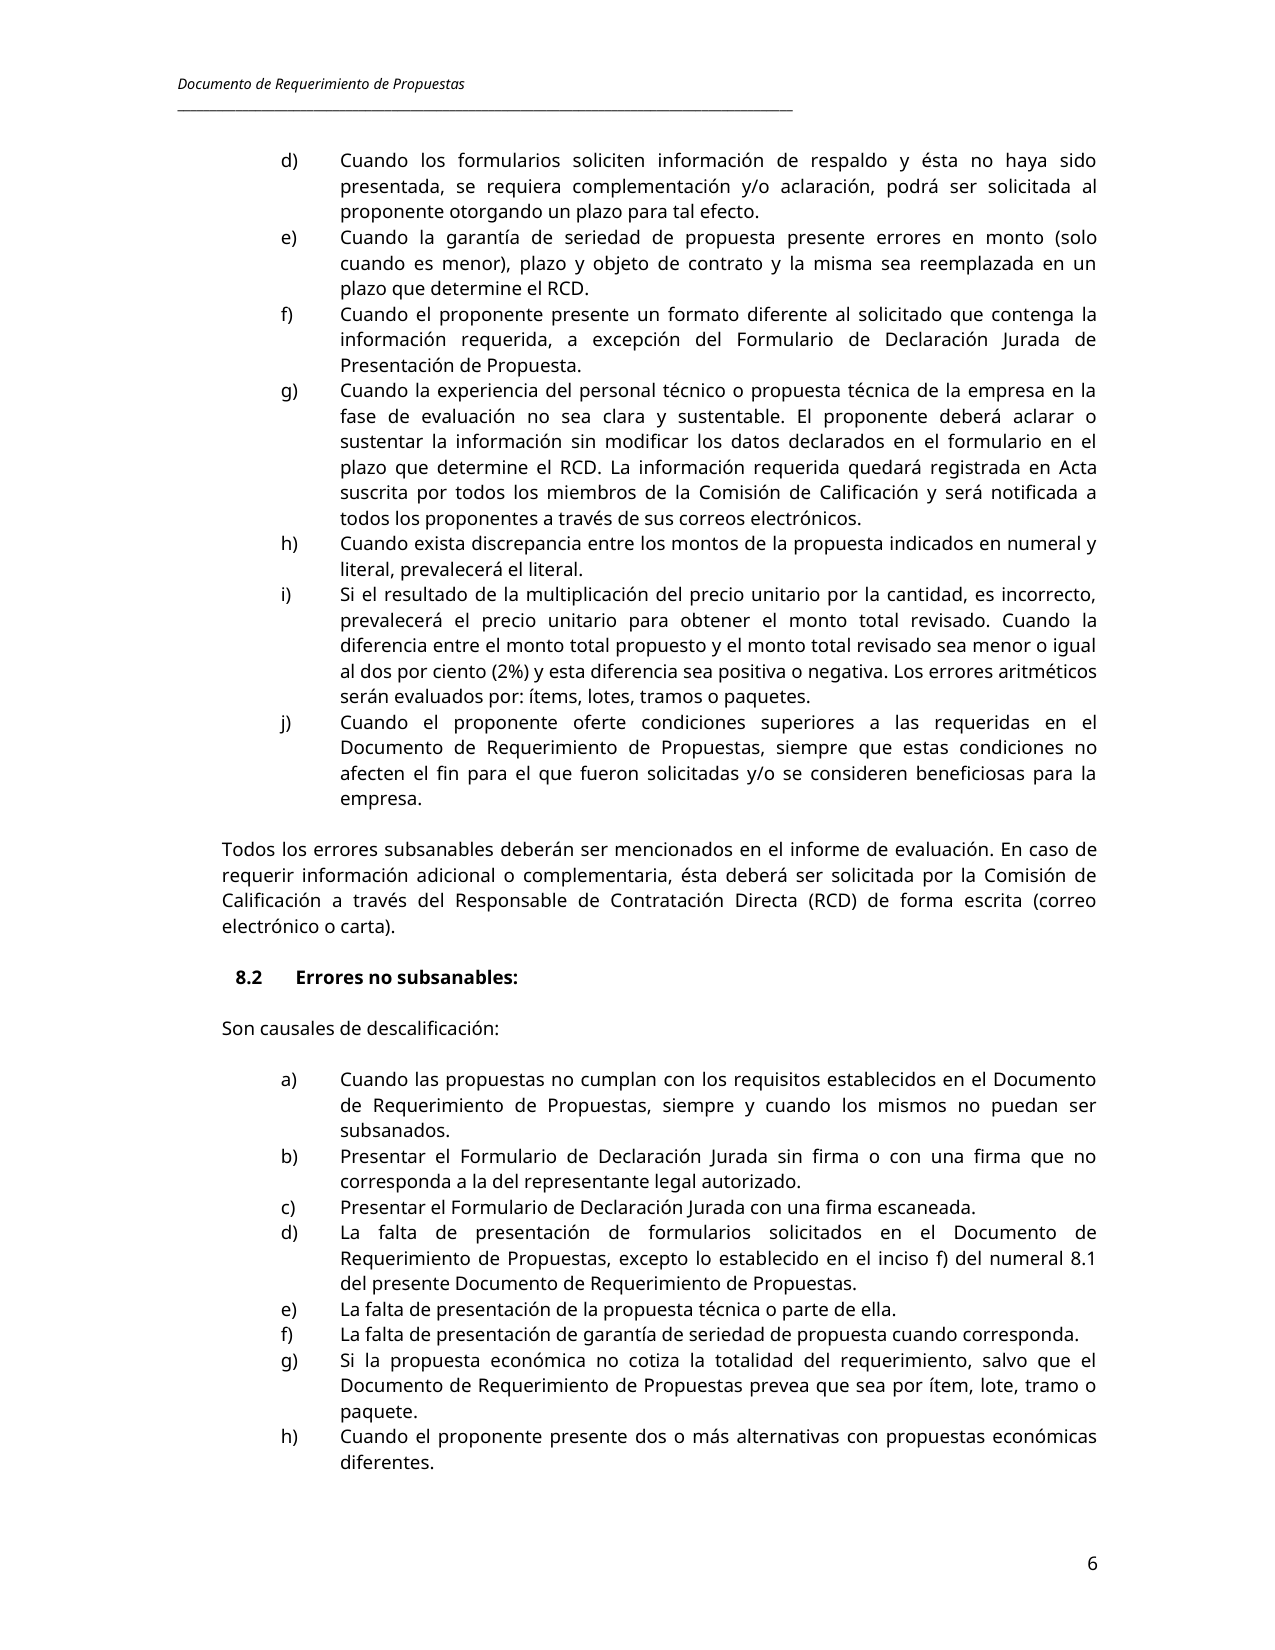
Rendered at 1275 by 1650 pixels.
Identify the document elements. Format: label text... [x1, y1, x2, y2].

list La falta de presentación de formularios solicitados en el Documento de Requerimiento de Propuestas, excepto lo establecido en el inciso f) del numeral 8.1 del presente Documento de Requerimiento de Propuestas. [281, 1219, 1098, 1296]
list Son causales de descalificación: [222, 1015, 1098, 1041]
list La falta de presentación de la propuesta técnica o parte de ella. [281, 1296, 1098, 1322]
list La falta de presentación de garantía de seriedad de propuesta cuando corresponda. [281, 1322, 1098, 1347]
list Cuando el proponente presente un formato diferente al solicitado que contenga la información requerida, a excepción del Formulario de Declaración Jurada de Presentación de Propuesta. [281, 301, 1098, 377]
list Presentar el Formulario de Declaración Jurada con una firma escaneada. [281, 1194, 1098, 1219]
list Cuando exista discrepancia entre los montos de la propuesta indicados en numeral y literal, prevalecerá el literal. [281, 531, 1098, 582]
list Cuando el proponente presente dos o más alternativas con propuestas económicas diferentes. [281, 1424, 1098, 1475]
list Cuando la garantía de seriedad de propuesta presente errores en monto (solo cuando es menor), plazo y objeto de contrato y la misma sea reemplazada en un plazo que determine el RCD. [281, 224, 1098, 301]
list Cuando el proponente oferte condiciones superiores a las requeridas en el Documento de Requerimiento de Propuestas, siempre que estas condiciones no afecten el fin para el que fueron solicitadas y/o se consideren beneficiosas para la empresa. [281, 709, 1098, 811]
list Errores no subsanables: [235, 964, 1098, 990]
list Cuando la experiencia del personal técnico o propuesta técnica de la empresa en la fase de evaluación no sea clara y sustentable. El proponente deberá aclarar o sustentar la información sin modificar los datos declarados en el formulario en el plazo que determine el RCD. La información requerida quedará registrada en Acta suscrita por todos los miembros de la Comisión de Calificación y será notificada a todos los proponentes a través de sus correos electrónicos. [281, 377, 1098, 531]
list Todos los errores subsanables deberán ser mencionados en el informe de evaluación. En caso de requerir información adicional o complementaria, ésta deberá ser solicitada por la Comisión de Calificación a través del Responsable de Contratación Directa (RCD) de forma escrita (correo electrónico o carta). [222, 837, 1098, 939]
list Si la propuesta económica no cotiza la totalidad del requerimiento, salvo que el Documento de Requerimiento de Propuestas prevea que sea por ítem, lote, tramo o paquete. [281, 1347, 1098, 1424]
list Presentar el Formulario de Declaración Jurada sin firma o con una firma que no corresponda a la del representante legal autorizado. [281, 1143, 1098, 1194]
list Si el resultado de la multiplicación del precio unitario por la cantidad, es incorrecto, prevalecerá el precio unitario para obtener el monto total revisado. Cuando la diferencia entre el monto total propuesto y el monto total revisado sea menor o igual al dos por ciento (2%) y esta diferencia sea positiva o negativa. Los errores aritméticos serán evaluados por: ítems, lotes, tramos o paquetes. [281, 582, 1098, 709]
list Cuando los formularios soliciten información de respaldo y ésta no haya sido presentada, se requiera complementación y/o aclaración, podrá ser solicitada al proponente otorgando un plazo para tal efecto. [281, 148, 1098, 224]
list Cuando las propuestas no cumplan con los requisitos establecidos en el Documento de Requerimiento de Propuestas, siempre y cuando los mismos no puedan ser subsanados. [281, 1066, 1098, 1143]
